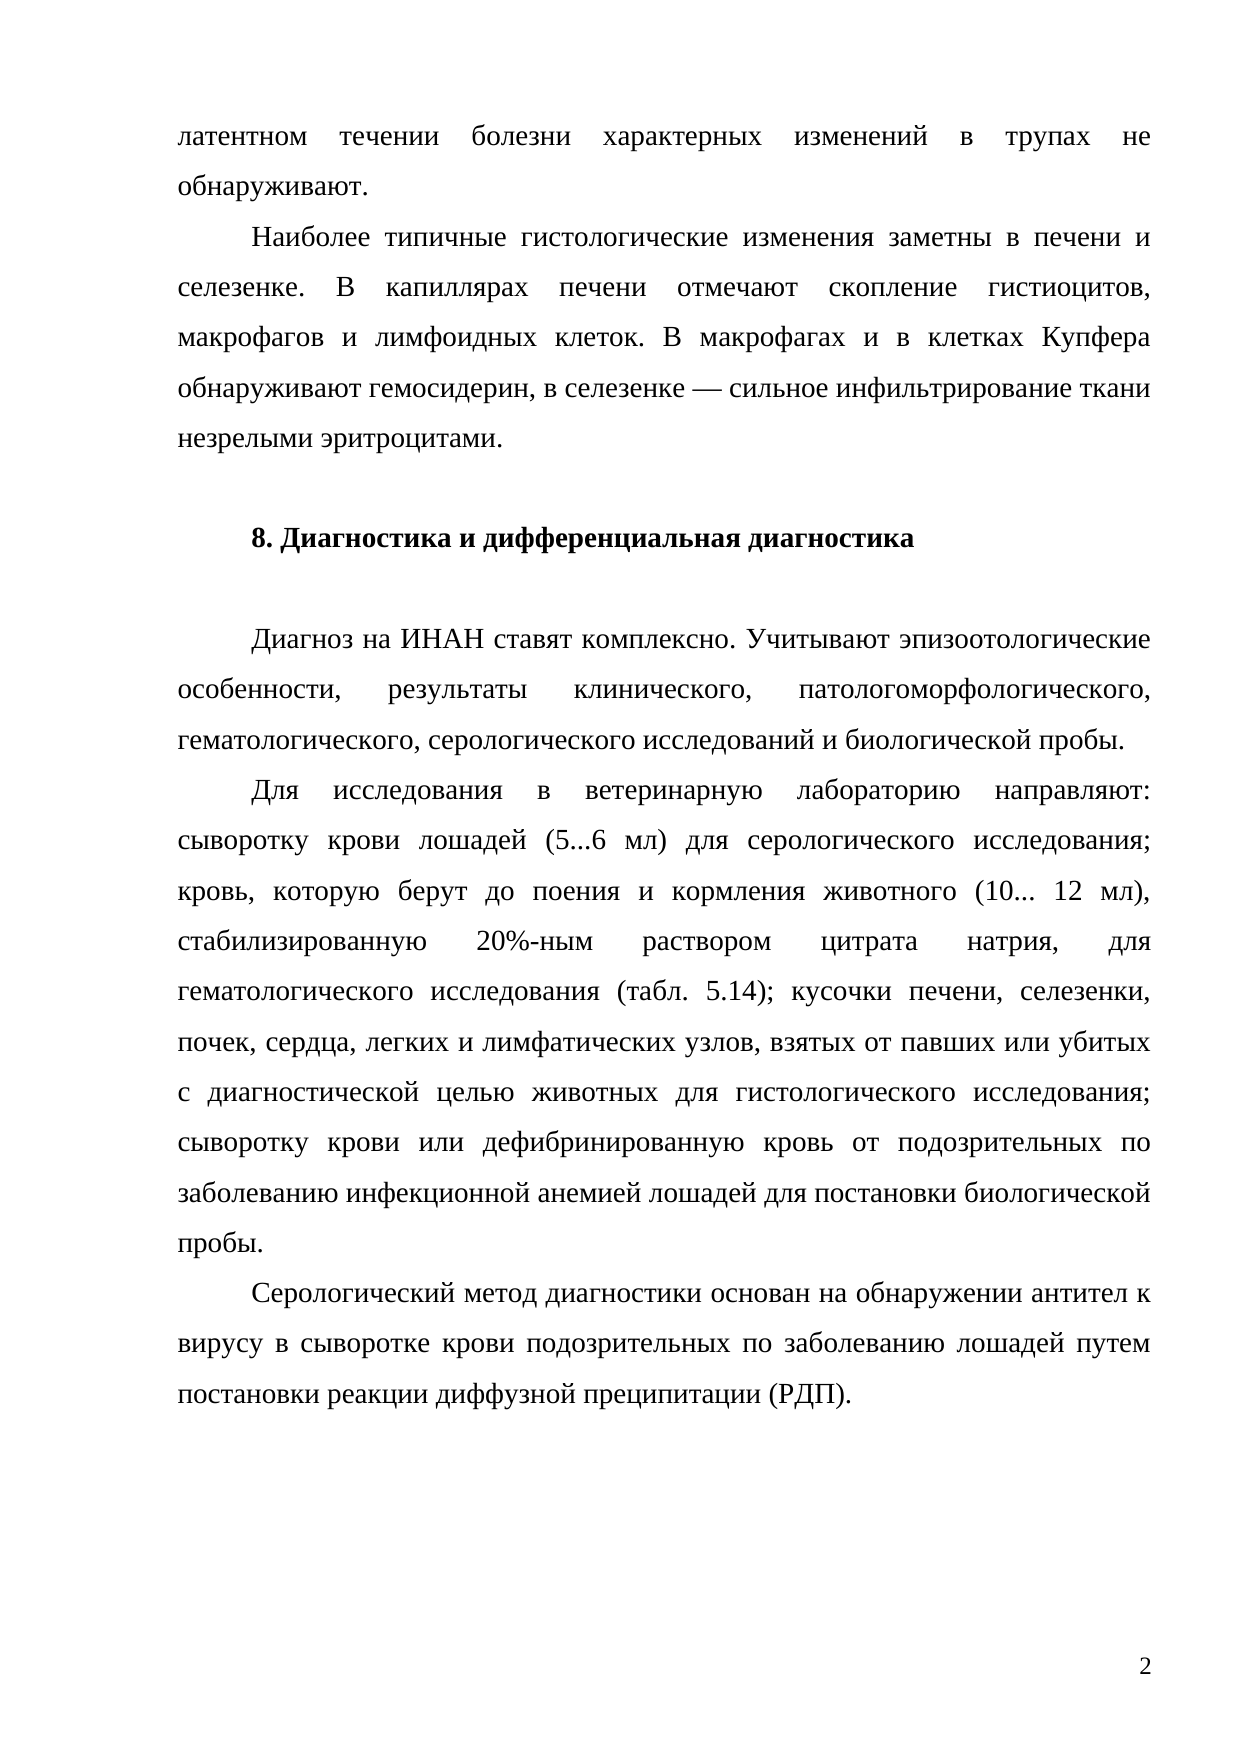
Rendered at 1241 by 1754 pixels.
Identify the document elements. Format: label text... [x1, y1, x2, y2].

text Для исследования в ветеринарную лабораторию направляют: сыворотку крови лошадей (5...6 мл) для серологического исследования; кровь, которую берут до поения и кормления животного (10... 12 мл), стабилизированную 20%-ным раствором цитрата натрия, для гематологического исследования (табл. 5.14); кусочки печени, селезенки, почек, сердца, легких и лимфатических узлов, взятых от павших или убитых с диагностической целью животных для гистологического исследования; сыворотку крови или дефибринированную кровь от подозрительных по заболеванию инфекционной анемией лошадей для постановки биологической пробы. [177, 772, 1152, 1258]
text 8. Диагностика и дифференциальная диагностика [177, 521, 1152, 554]
text Серологический метод диагностики основан на обнаружении антител к вирусу в сыворотке крови подозрительных по заболеванию лошадей путем постановки реакции диффузной преципитации (РДП). [177, 1275, 1152, 1409]
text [177, 118, 1152, 202]
text Наиболее типичные гистологические изменения заметны в печени и селезенке. В капиллярах печени отмечают скопление гистиоцитов, макрофагов и лимфоидных клеток. В макрофагах и в клетках Купфера обнаруживают гемосидерин, в селезенке — сильное инфильтрирование ткани незрелыми эритроцитами. [177, 219, 1152, 453]
text Диагноз на ИНАН ставят комплексно. Учитывают эпизоотологические особенности, результаты клинического, патологоморфологического, гематологического, серологического исследований и биологической пробы. [177, 621, 1152, 755]
